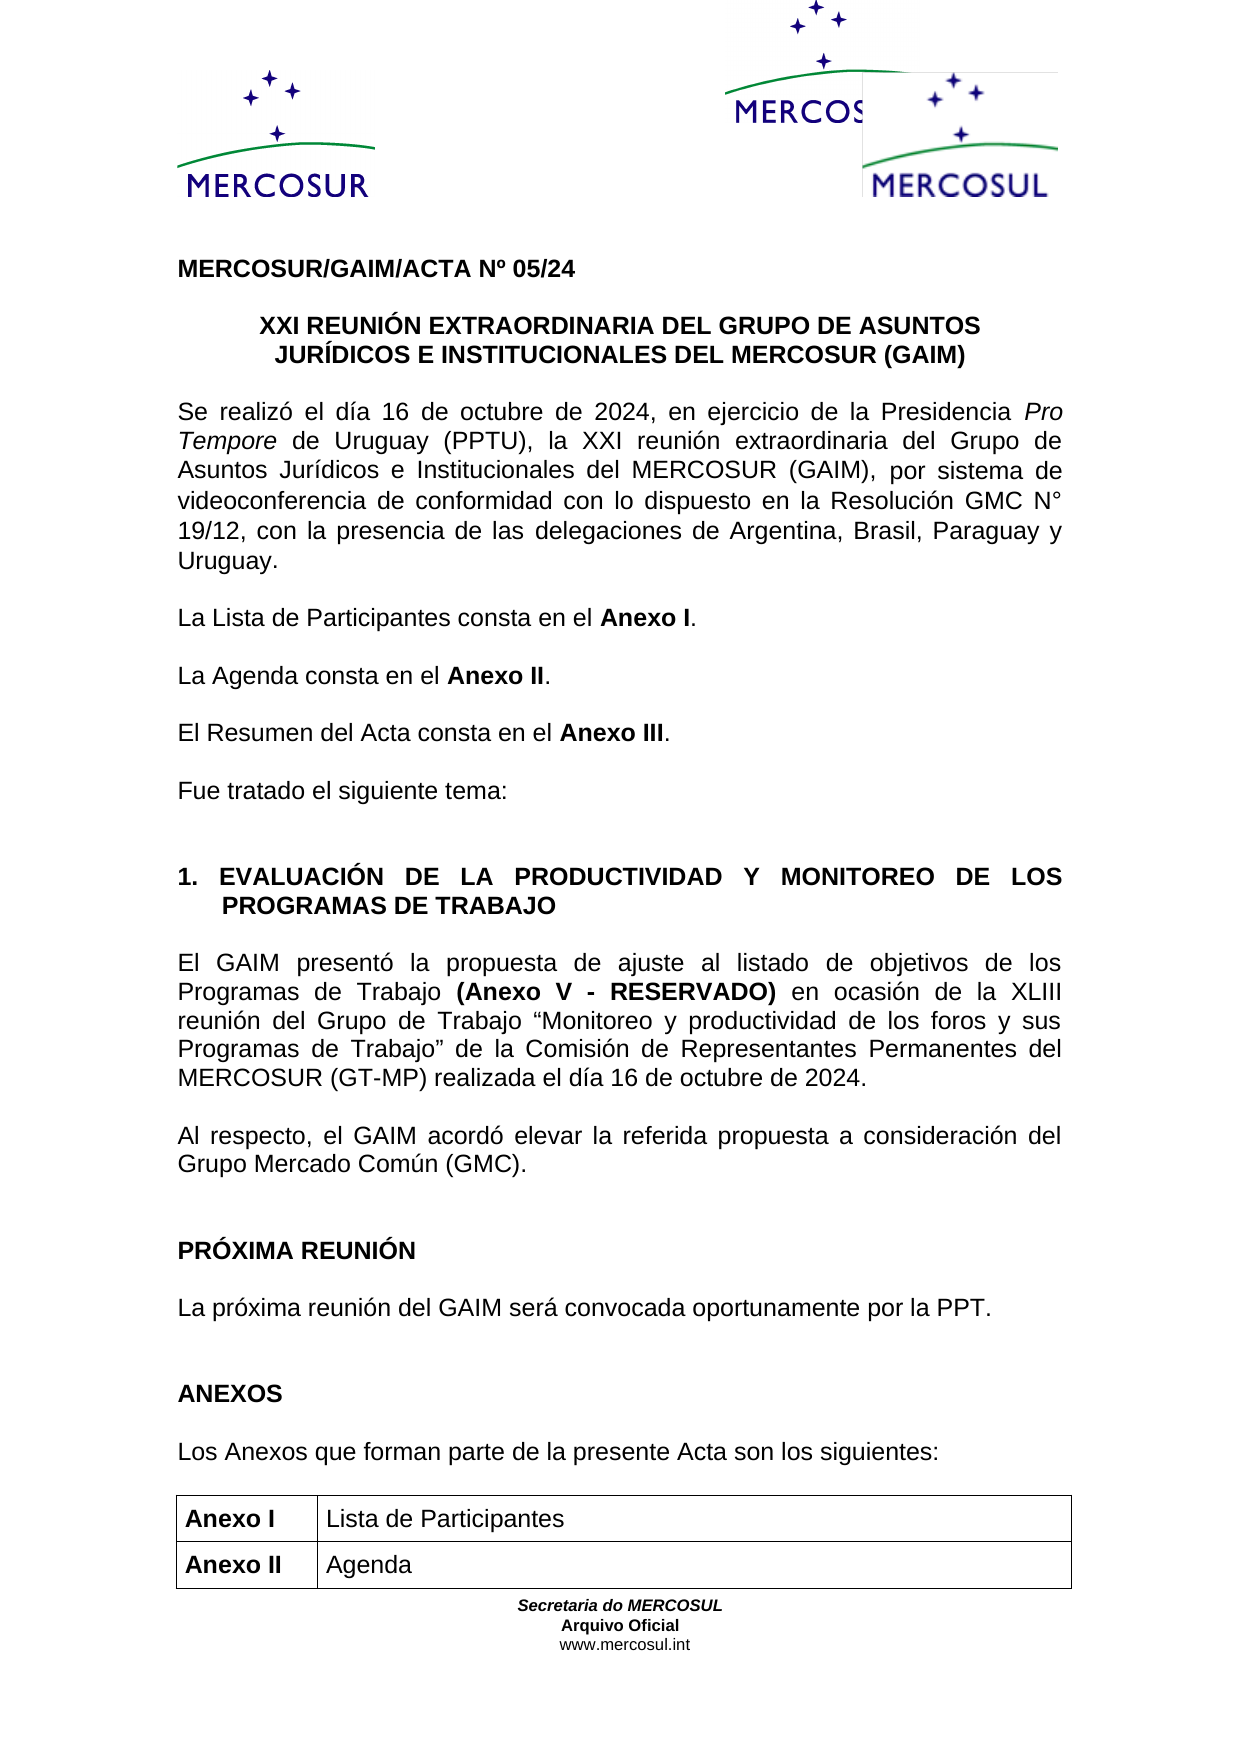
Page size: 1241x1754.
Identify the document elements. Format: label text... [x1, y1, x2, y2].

text La Agenda consta en el Anexo II. [177, 661, 1063, 689]
table_cell Anexo II [177, 1542, 317, 1587]
text La próxima reunión del GAIM será convocada oportunamente por la PPT. [177, 1293, 1063, 1322]
text El Resumen del Acta consta en el Anexo III. [177, 718, 1063, 747]
picture [177, 70, 375, 197]
text Se realizó el día 16 de octubre de 2024, en ejercicio de la Presidencia Pro Tempore de Uruguay (PPTU), la XXI reunión extraordinaria del Grupo de Asuntos Jurídicos e Institucionales del MERCOSUR (GAIM), por sistema de videoconferencia de conformidad con lo dispuesto en la Resolución GMC N° 19/12, con la presencia de las delegaciones de Argentina, Brasil, Paraguay y Uruguay. [177, 397, 1063, 574]
text MERCOSUR/GAIM/ACTA Nº 05/24 [177, 254, 1063, 282]
table_header Anexo I [177, 1496, 317, 1541]
table_cell Agenda [318, 1542, 1071, 1587]
text Fue tratado el siguiente tema: [177, 776, 1063, 804]
text ANEXOS [177, 1379, 1063, 1408]
table_header Lista de Participantes [318, 1496, 1071, 1541]
text Los Anexos que forman parte de la presente Acta son los siguientes: [177, 1437, 1063, 1466]
picture [725, 0, 1058, 197]
text La Lista de Participantes consta en el Anexo I. [177, 603, 1063, 632]
text JURÍDICOS E INSTITUCIONALES DEL MERCOSUR (GAIM) [177, 340, 1063, 369]
text 1. EVALUACIÓN DE LA PRODUCTIVIDAD Y MONITOREO DE LOS PROGRAMAS DE TRABAJO [177, 862, 1063, 919]
text Al respecto, el GAIM acordó elevar la referida propuesta a consideración del Grupo Mercado Común (GMC). [177, 1121, 1063, 1178]
text XXI REUNIÓN EXTRAORDINARIA DEL GRUPO DE ASUNTOS [177, 311, 1063, 340]
text PRÓXIMA REUNIÓN [177, 1236, 1063, 1264]
text El GAIM presentó la propuesta de ajuste al listado de objetivos de los Programas de Trabajo (Anexo V - RESERVADO) en ocasión de la XLIII reunión del Grupo de Trabajo “Monitoreo y productividad de los foros y sus Programas de Trabajo” de la Comisión de Representantes Permanentes del MERCOSUR (GT-MP) realizada el día 16 de octubre de 2024. [177, 948, 1063, 1092]
